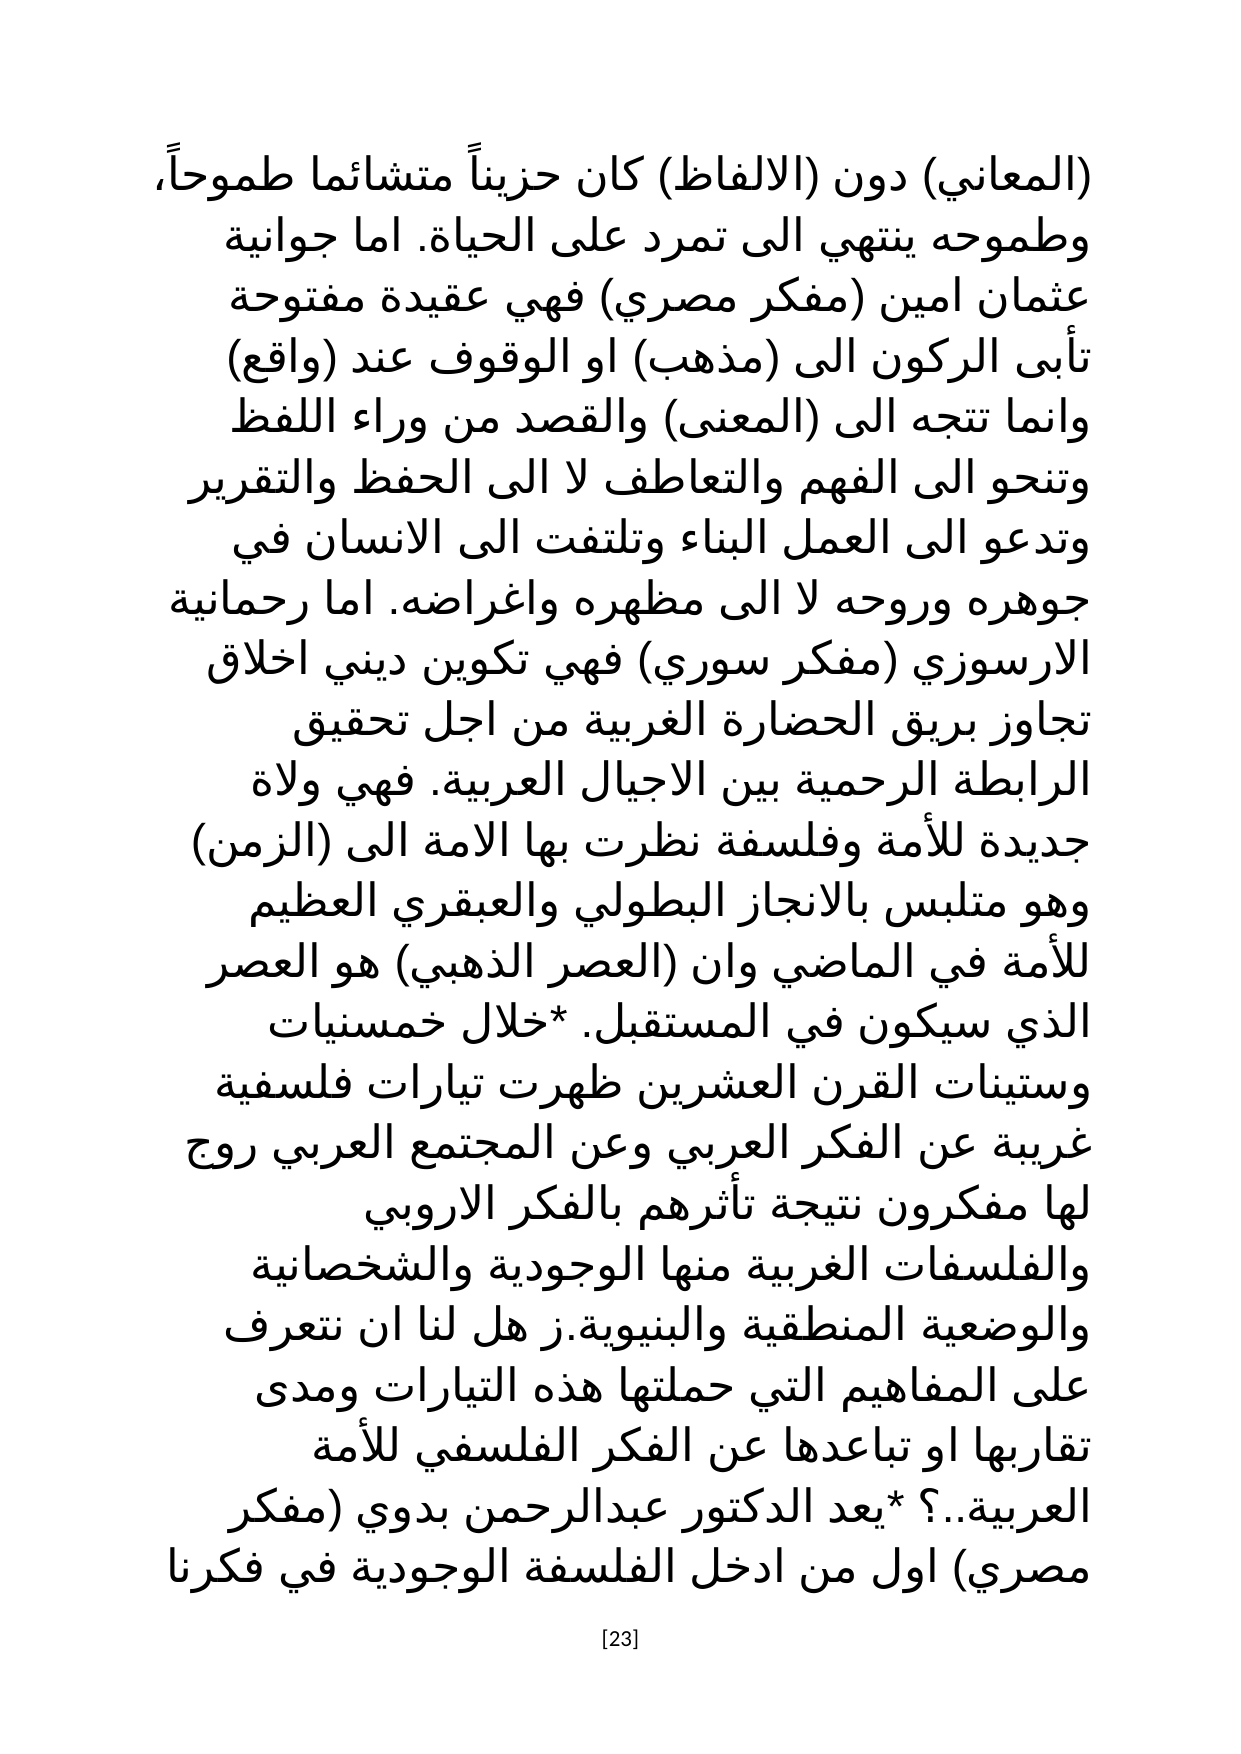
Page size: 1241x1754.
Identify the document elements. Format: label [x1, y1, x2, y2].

text [148, 148, 1093, 1592]
